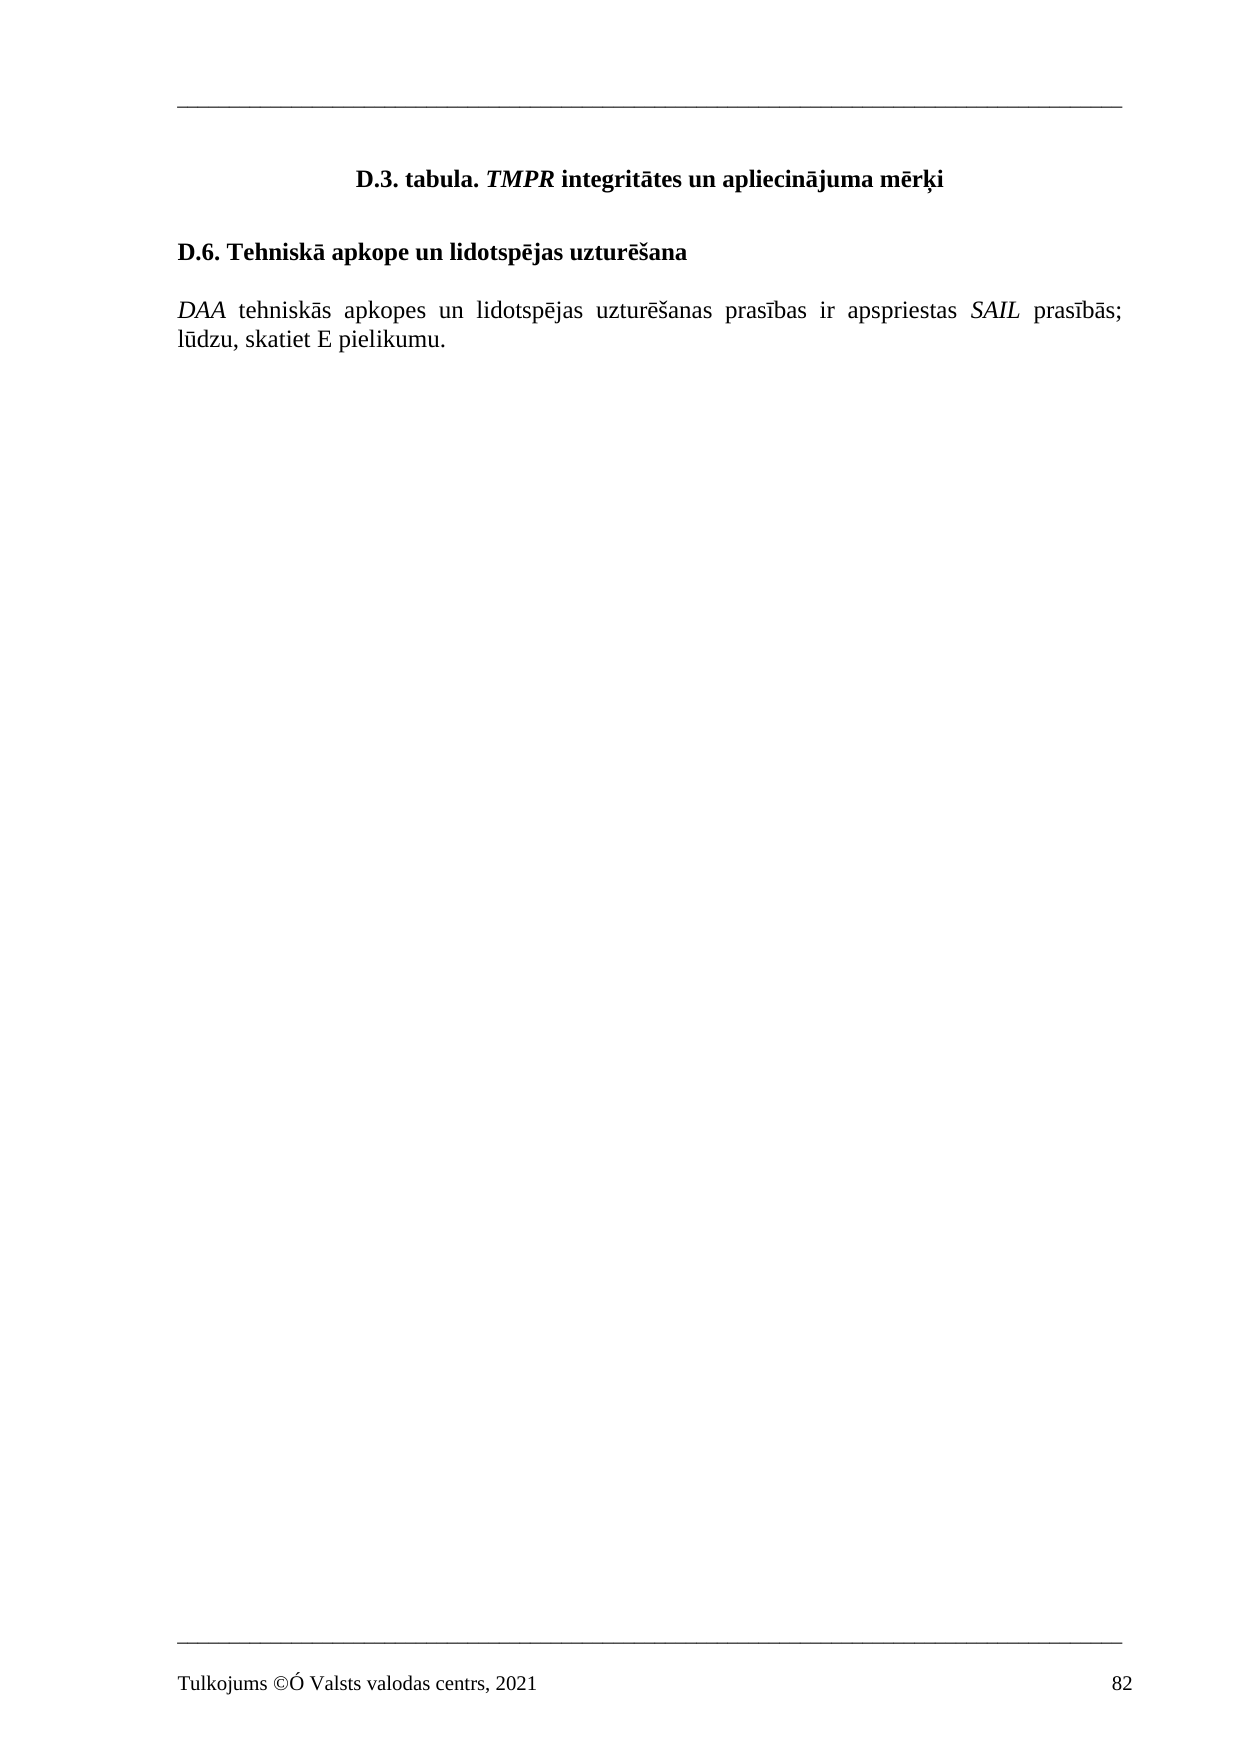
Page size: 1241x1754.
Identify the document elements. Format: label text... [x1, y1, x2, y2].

text DAA tehniskās apkopes un lidotspējas uzturēšanas prasības ir apspriestas SAIL prasībās; lūdzu, skatiet E pielikumu. [177, 295, 1122, 352]
subtitle D.6. Tehniskā apkope un lidotspējas uzturēšana [177, 237, 1122, 266]
text D.3. tabula. TMPR integritātes un apliecinājuma mērķi [177, 164, 1122, 193]
